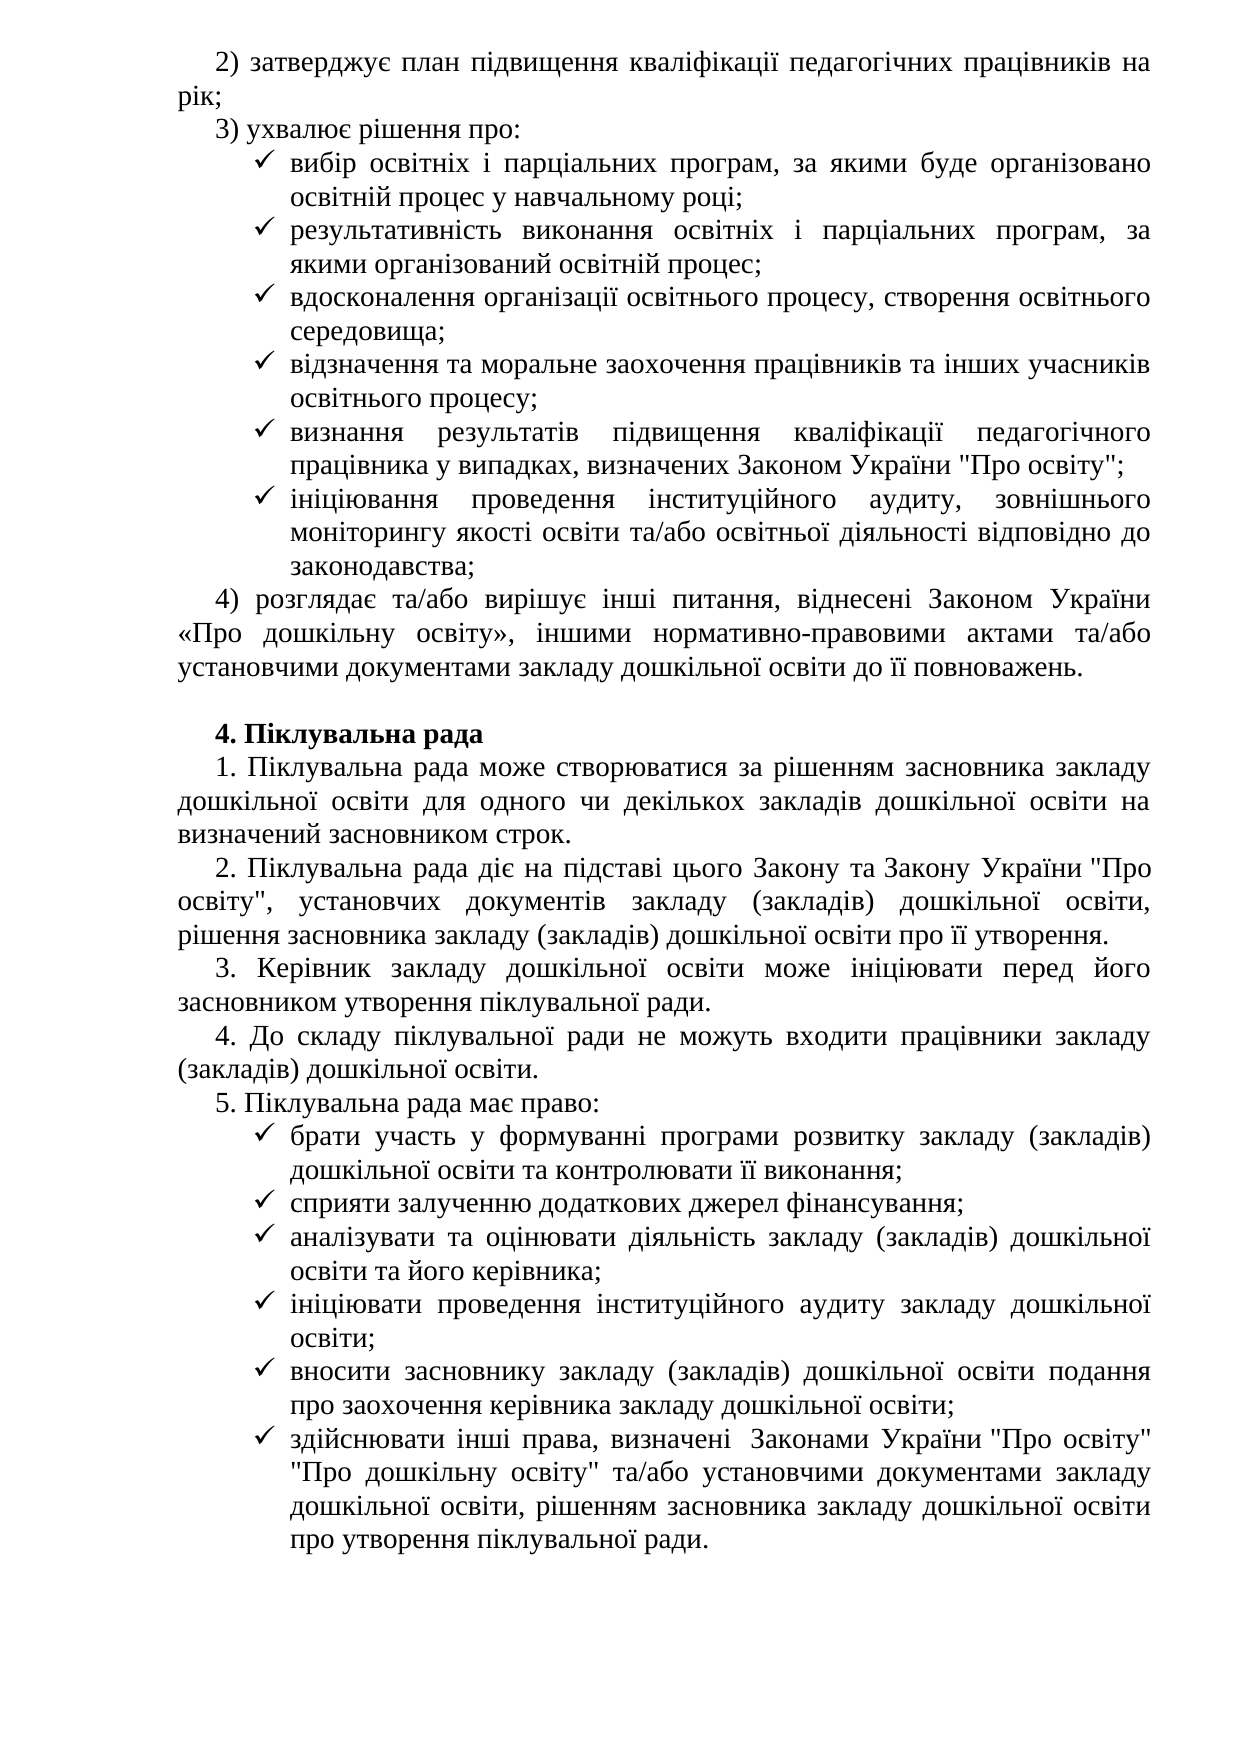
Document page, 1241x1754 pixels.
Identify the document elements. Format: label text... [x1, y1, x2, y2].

list відзначення та моральне заохочення працівників та інших учасників освітнього процесу; [252, 347, 1152, 414]
text 2) затверджує план підвищення кваліфікації педагогічних працівників на рік; [177, 44, 1152, 111]
list визнання результатів підвищення кваліфікації педагогічного працівника у випадках, визначених Законом України "Про освіту"; [252, 414, 1152, 481]
list брати участь у формуванні програми розвитку закладу (закладів) дошкільної освіти та контролювати її виконання; [252, 1118, 1152, 1186]
list ініціювання проведення інституційного аудиту, зовнішнього моніторингу якості освіти та/або освітньої діяльності відповідно до законодавства; [252, 481, 1152, 582]
list результативність виконання освітніх і парціальних програм, за якими організований освітній процес; [252, 212, 1152, 279]
text 4) розглядає та/або вирішує інші питання, віднесені Законом України «Про дошкільну освіту», іншими нормативно-правовими актами та/або установчими документами закладу дошкільної освіти до її повноважень. [177, 582, 1152, 682]
list сприяти залученню додаткових джерел фінансування; [252, 1186, 1152, 1219]
text 5. Піклувальна рада має право: [177, 1085, 1152, 1118]
text 2. Піклувальна рада діє на підставі цього Закону та Закону України "Про освіту", установчих документів закладу (закладів) дошкільної освіти, рішення засновника закладу (закладів) дошкільної освіти про її утворення. [177, 850, 1152, 951]
text 3. Керівник закладу дошкільної освіти може ініціювати перед його засновником утворення піклувальної ради. [177, 951, 1152, 1018]
list вносити засновнику закладу (закладів) дошкільної освіти подання про заохочення керівника закладу дошкільної освіти; [252, 1353, 1152, 1421]
list вибір освітніх і парціальних програм, за якими буде організовано освітній процес у навчальному році; [252, 145, 1152, 212]
list аналізувати та оцінювати діяльність закладу (закладів) дошкільної освіти та його керівника; [252, 1219, 1152, 1286]
list вдосконалення організації освітнього процесу, створення освітнього середовища; [252, 279, 1152, 347]
text 1. Піклувальна рада може створюватися за рішенням засновника закладу дошкільної освіти для одного чи декількох закладів дошкільної освіти на визначений засновником строк. [177, 749, 1152, 850]
text 3) ухвалює рішення про: [177, 111, 1152, 145]
text 4. Піклувальна рада [177, 716, 1152, 749]
list ініціювати проведення інституційного аудиту закладу дошкільної освіти; [252, 1286, 1152, 1353]
list здійснювати інші права, визначені Законами України "Про освіту" "Про дошкільну освіту" та/або установчими документами закладу дошкільної освіти, рішенням засновника закладу дошкільної освіти про утворення піклувальної ради. [252, 1421, 1152, 1555]
text 4. До складу піклувальної ради не можуть входити працівники закладу (закладів) дошкільної освіти. [177, 1018, 1152, 1085]
